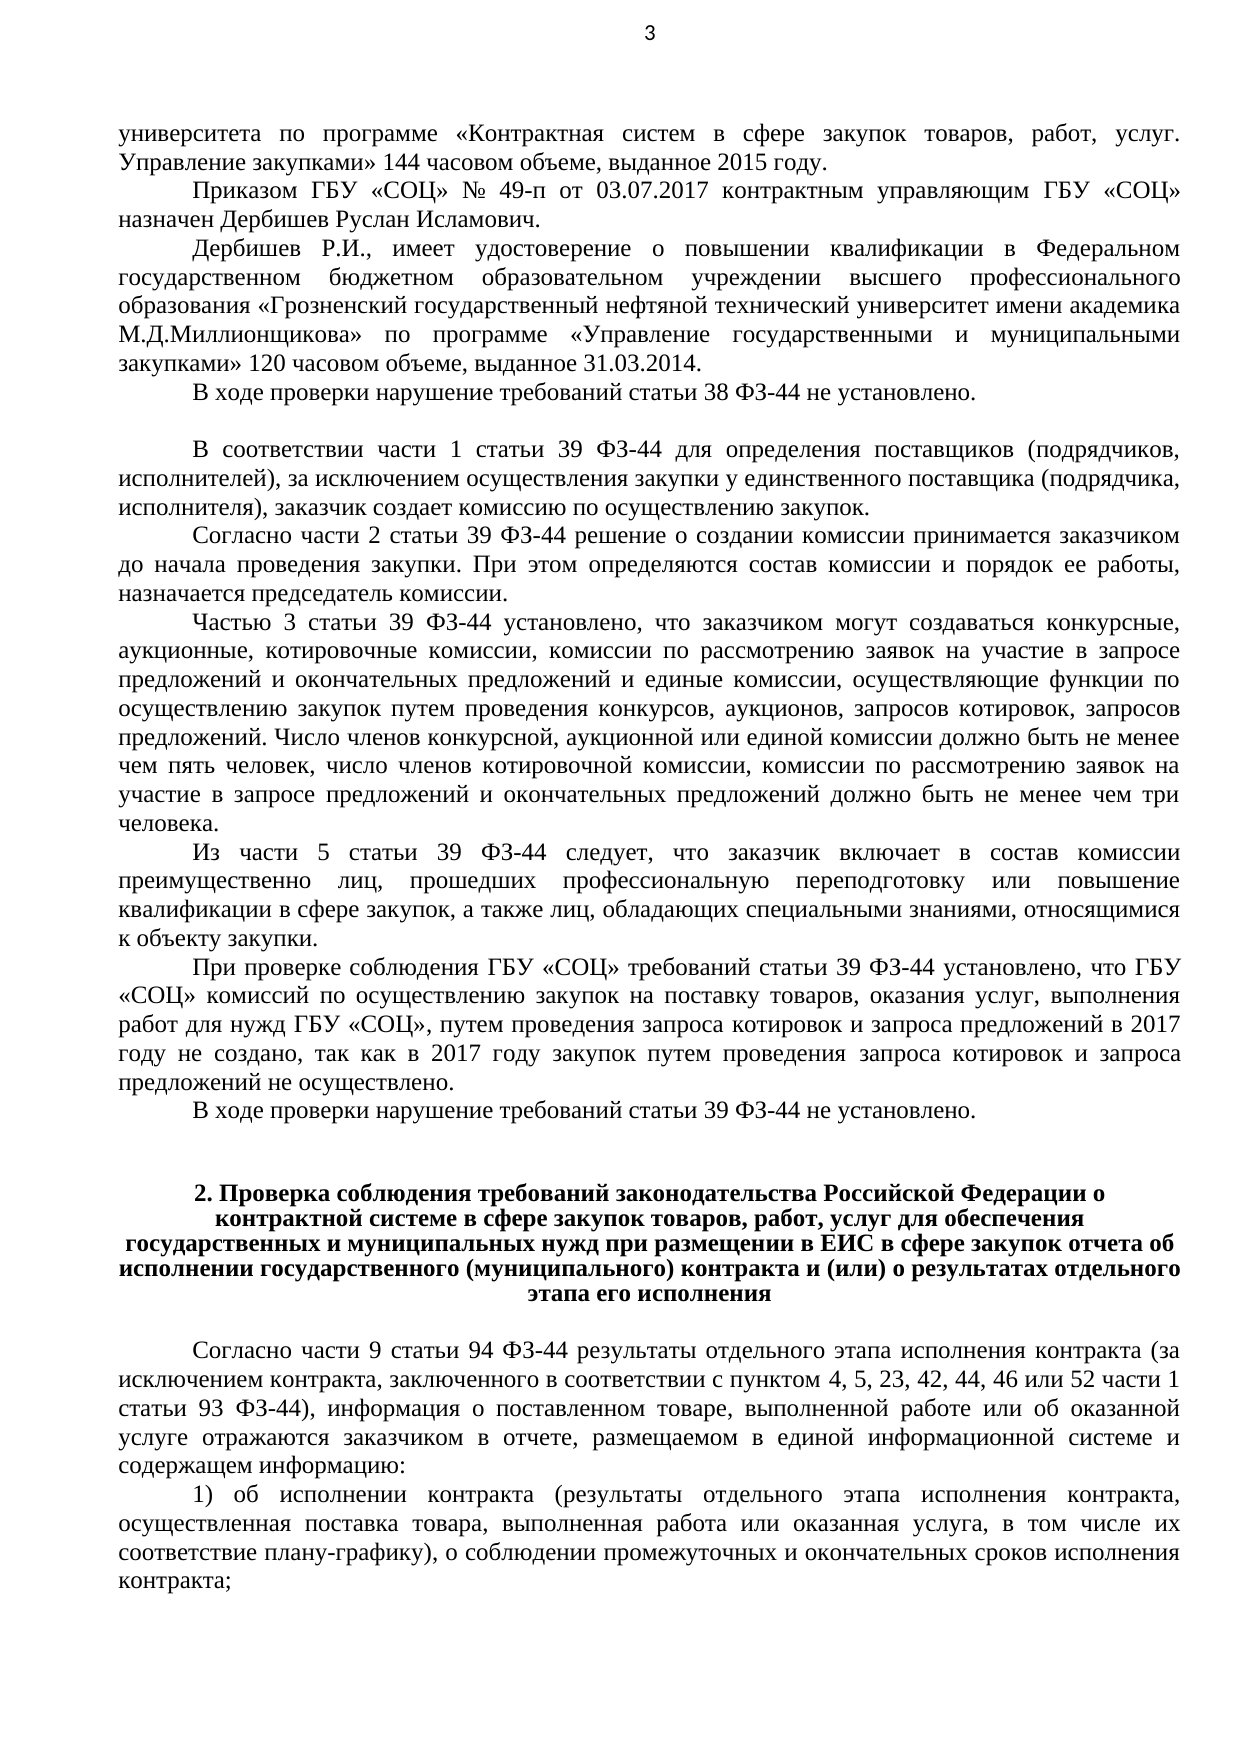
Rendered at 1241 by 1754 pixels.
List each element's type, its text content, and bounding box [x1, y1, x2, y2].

text В ходе проверки нарушение требований статьи 38 ФЗ-44 не установлено. [118, 377, 1181, 406]
text Из части 5 статьи 39 ФЗ-44 следует, что заказчик включает в состав комиссии преимущественно лиц, прошедших профессиональную переподготовку или повышение квалификации в сфере закупок, а также лиц, обладающих специальными знаниями, относящимися к объекту закупки. [118, 837, 1181, 952]
text В соответствии части 1 статьи 39 ФЗ-44 для определения поставщиков (подрядчиков, исполнителей), за исключением осуществления закупки у единственного поставщика (подрядчика, исполнителя), заказчик создает комиссию по осуществлению закупок. [118, 434, 1181, 521]
text Частью 3 статьи 39 ФЗ-44 установлено, что заказчиком могут создаваться конкурсные, аукционные, котировочные комиссии, комиссии по рассмотрению заявок на участие в запросе предложений и окончательных предложений и единые комиссии, осуществляющие функции по осуществлению закупок путем проведения конкурсов, аукционов, запросов котировок, запросов предложений. Число членов конкурсной, аукционной или единой комиссии должно быть не менее чем пять человек, число членов котировочной комиссии, комиссии по рассмотрению заявок на участие в запросе предложений и окончательных предложений должно быть не менее чем три человека. [118, 607, 1181, 837]
text Дербишев Р.И., имеет удостоверение о повышении квалификации в Федеральном государственном бюджетном образовательном учреждении высшего профессионального образования «Грозненский государственный нефтяной технический университет имени академика М.Д.Миллионщикова» по программе «Управление государственными и муниципальными закупками» 120 часовом объеме, выданное 31.03.2014. [118, 233, 1181, 377]
text 2. Проверка соблюдения требований законодательства Российской Федерации о контрактной системе в сфере закупок товаров, работ, услуг для обеспечения государственных и муниципальных нужд при размещении в ЕИС в сфере закупок отчета об исполнении государственного (муниципального) контракта и (или) о результатах отдельного этапа его исполнения [118, 1182, 1181, 1307]
text Согласно части 2 статьи 39 ФЗ-44 решение о создании комиссии принимается заказчиком до начала проведения закупки. При этом определяются состав комиссии и порядок ее работы, назначается председатель комиссии. [118, 521, 1181, 607]
text Согласно части 9 статьи 94 ФЗ-44 результаты отдельного этапа исполнения контракта (за исключением контракта, заключенного в соответствии с пунктом 4, 5, 23, 42, 44, 46 или 52 части 1 статьи 93 ФЗ-44), информация о поставленном товаре, выполненной работе или об оказанной услуге отражаются заказчиком в отчете, размещаемом в единой информационной системе и содержащем информацию: [118, 1336, 1181, 1479]
text При проверке соблюдения ГБУ «СОЦ» требований статьи 39 ФЗ-44 установлено, что ГБУ «СОЦ» комиссий по осуществлению закупок на поставку товаров, оказания услуг, выполнения работ для нужд ГБУ «СОЦ», путем проведения запроса котировок и запроса предложений в 2017 году не создано, так как в 2017 году закупок путем проведения запроса котировок и запроса предложений не осуществлено. [118, 952, 1181, 1096]
text В ходе проверки нарушение требований статьи 39 ФЗ-44 не установлено. [118, 1096, 1181, 1124]
text Приказом ГБУ «СОЦ» № 49-п от 03.07.2017 контрактным управляющим ГБУ «СОЦ» назначен Дербишев Руслан Исламович. [118, 176, 1181, 233]
text 1) об исполнении контракта (результаты отдельного этапа исполнения контракта, осуществленная поставка товара, выполненная работа или оказанная услуга, в том числе их соответствие плану-графику), о соблюдении промежуточных и окончательных сроков исполнения контракта; [118, 1479, 1181, 1594]
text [118, 118, 1181, 176]
